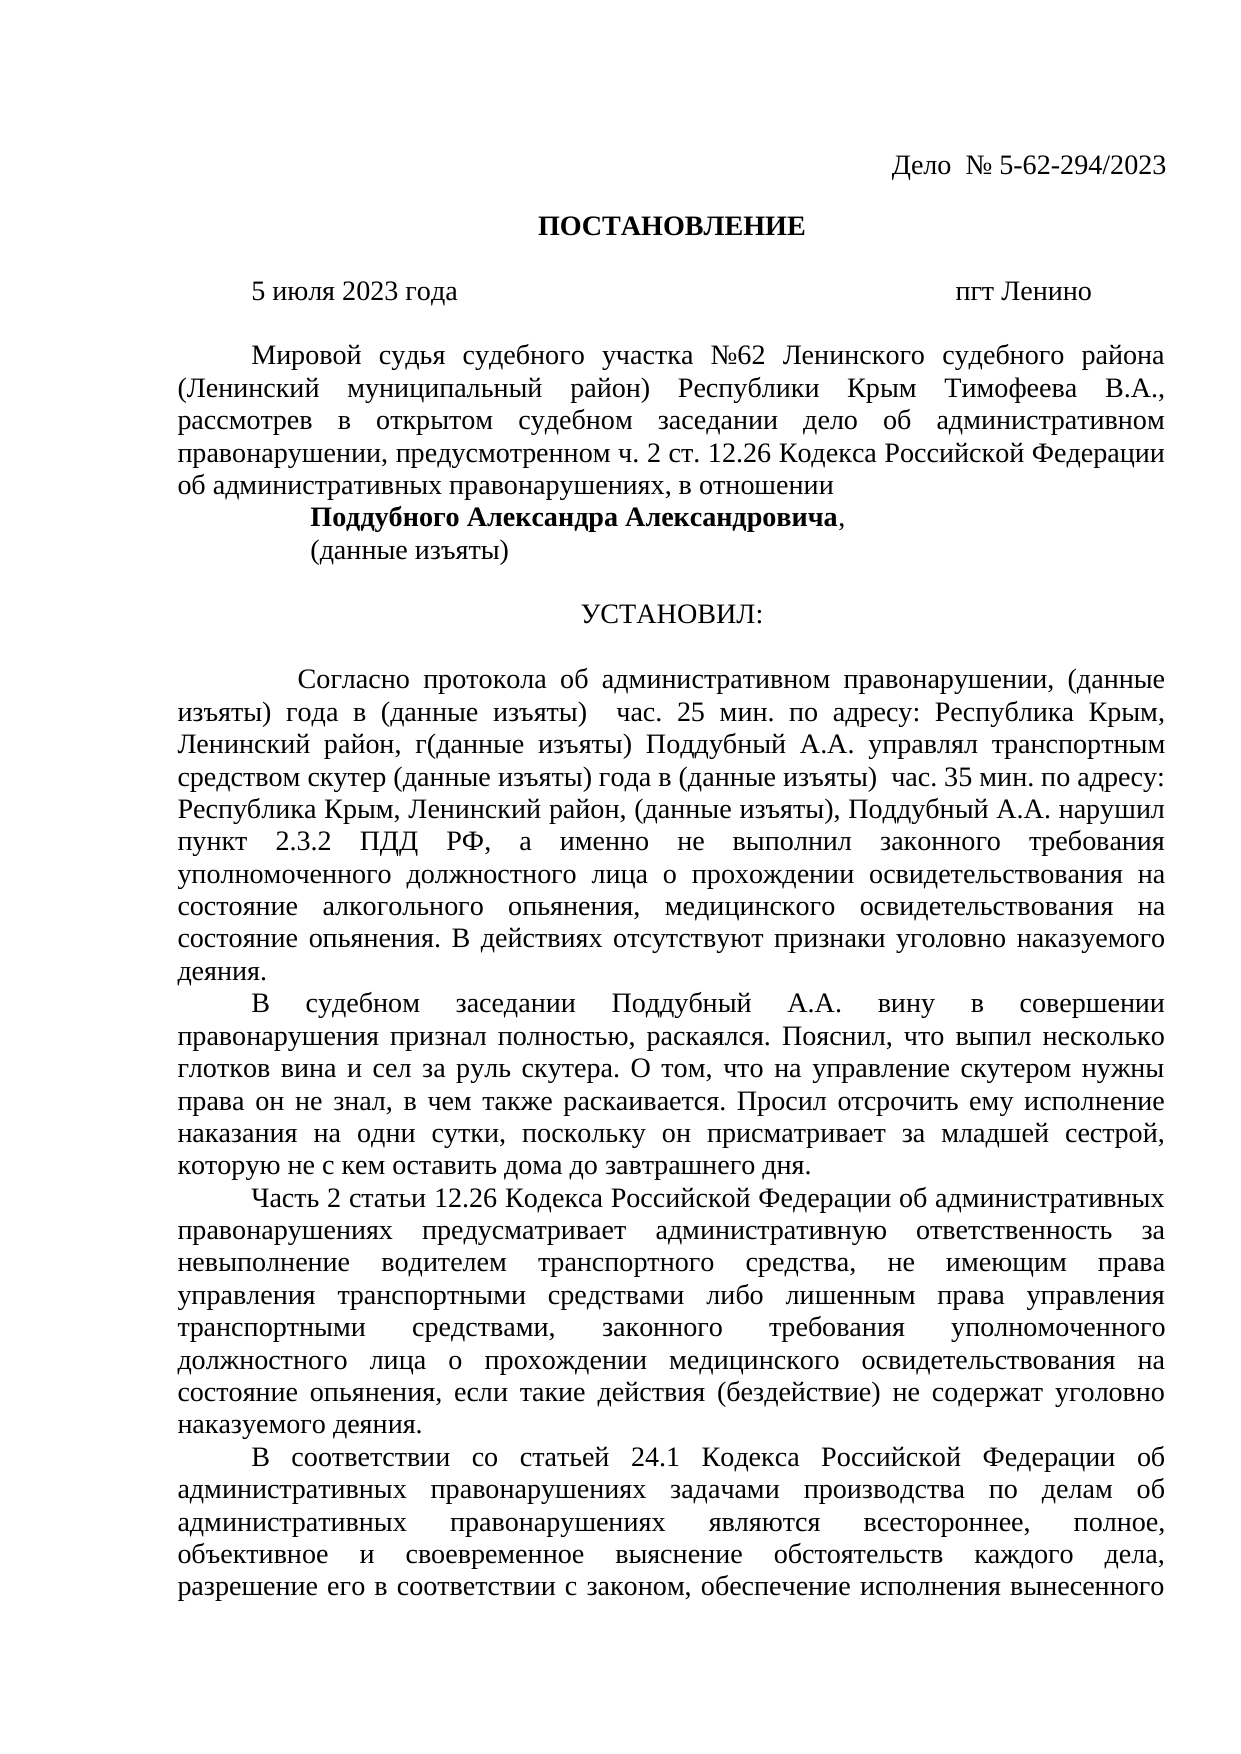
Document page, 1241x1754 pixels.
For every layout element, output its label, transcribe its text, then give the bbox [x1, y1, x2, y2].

text Поддубного Александра Александровича, [310, 500, 1166, 533]
text В судебном заседании Поддубный А.А. вину в совершении правонарушения признал полностью, раскаялся. Пояснил, что выпил несколько глотков вина и сел за руль скутера. О том, что на управление скутером нужны права он не знал, в чем также раскаивается. Просил отсрочить ему исполнение наказания на одни сутки, поскольку он присматривает за младшей сестрой, которую не с кем оставить дома до завтрашнего дня. [177, 986, 1166, 1181]
text Согласно протокола об административном правонарушении, (данные изъяты) года в (данные изъяты) час. 25 мин. по адресу: Республика Крым, Ленинский район, г(данные изъяты) Поддубный А.А. управлял транспортным средством скутер (данные изъяты) года в (данные изъяты) час. 35 мин. по адресу: Республика Крым, Ленинский район, (данные изъяты), Поддубный А.А. нарушил пункт 2.3.2 ПДД РФ, а именно не выполнил законного требования уполномоченного должностного лица о прохождении освидетельствования на состояние алкогольного опьянения, медицинского освидетельствования на состояние опьянения. В действиях отсутствуют признаки уголовно наказуемого деяния. [177, 662, 1166, 986]
text ПОСТАНОВЛЕНИЕ [177, 209, 1166, 241]
text Мировой судья судебного участка №62 Ленинского судебного района (Ленинский муниципальный район) Республики Крым Тимофеева В.А., рассмотрев в открытом судебном заседании дело об административном правонарушении, предусмотренном ч. 2 ст. 12.26 Кодекса Российской Федерации об административных правонарушениях, в отношении [177, 338, 1166, 500]
text 5 июля 2023 года пгт Ленино [177, 274, 1166, 306]
text Дело № 5-62-294/2023 [177, 148, 1166, 209]
text (данные изъяты) [310, 533, 1166, 565]
text Часть 2 статьи 12.26 Кодекса Российской Федерации об административных правонарушениях предусматривает административную ответственность за невыполнение водителем транспортного средства, не имеющим права управления транспортными средствами либо лишенным права управления транспортными средствами, законного требования уполномоченного должностного лица о прохождении медицинского освидетельствования на состояние опьянения, если такие действия (бездействие) не содержат уголовно наказуемого деяния. [177, 1181, 1166, 1440]
text УСТАНОВИЛ: [177, 598, 1166, 630]
